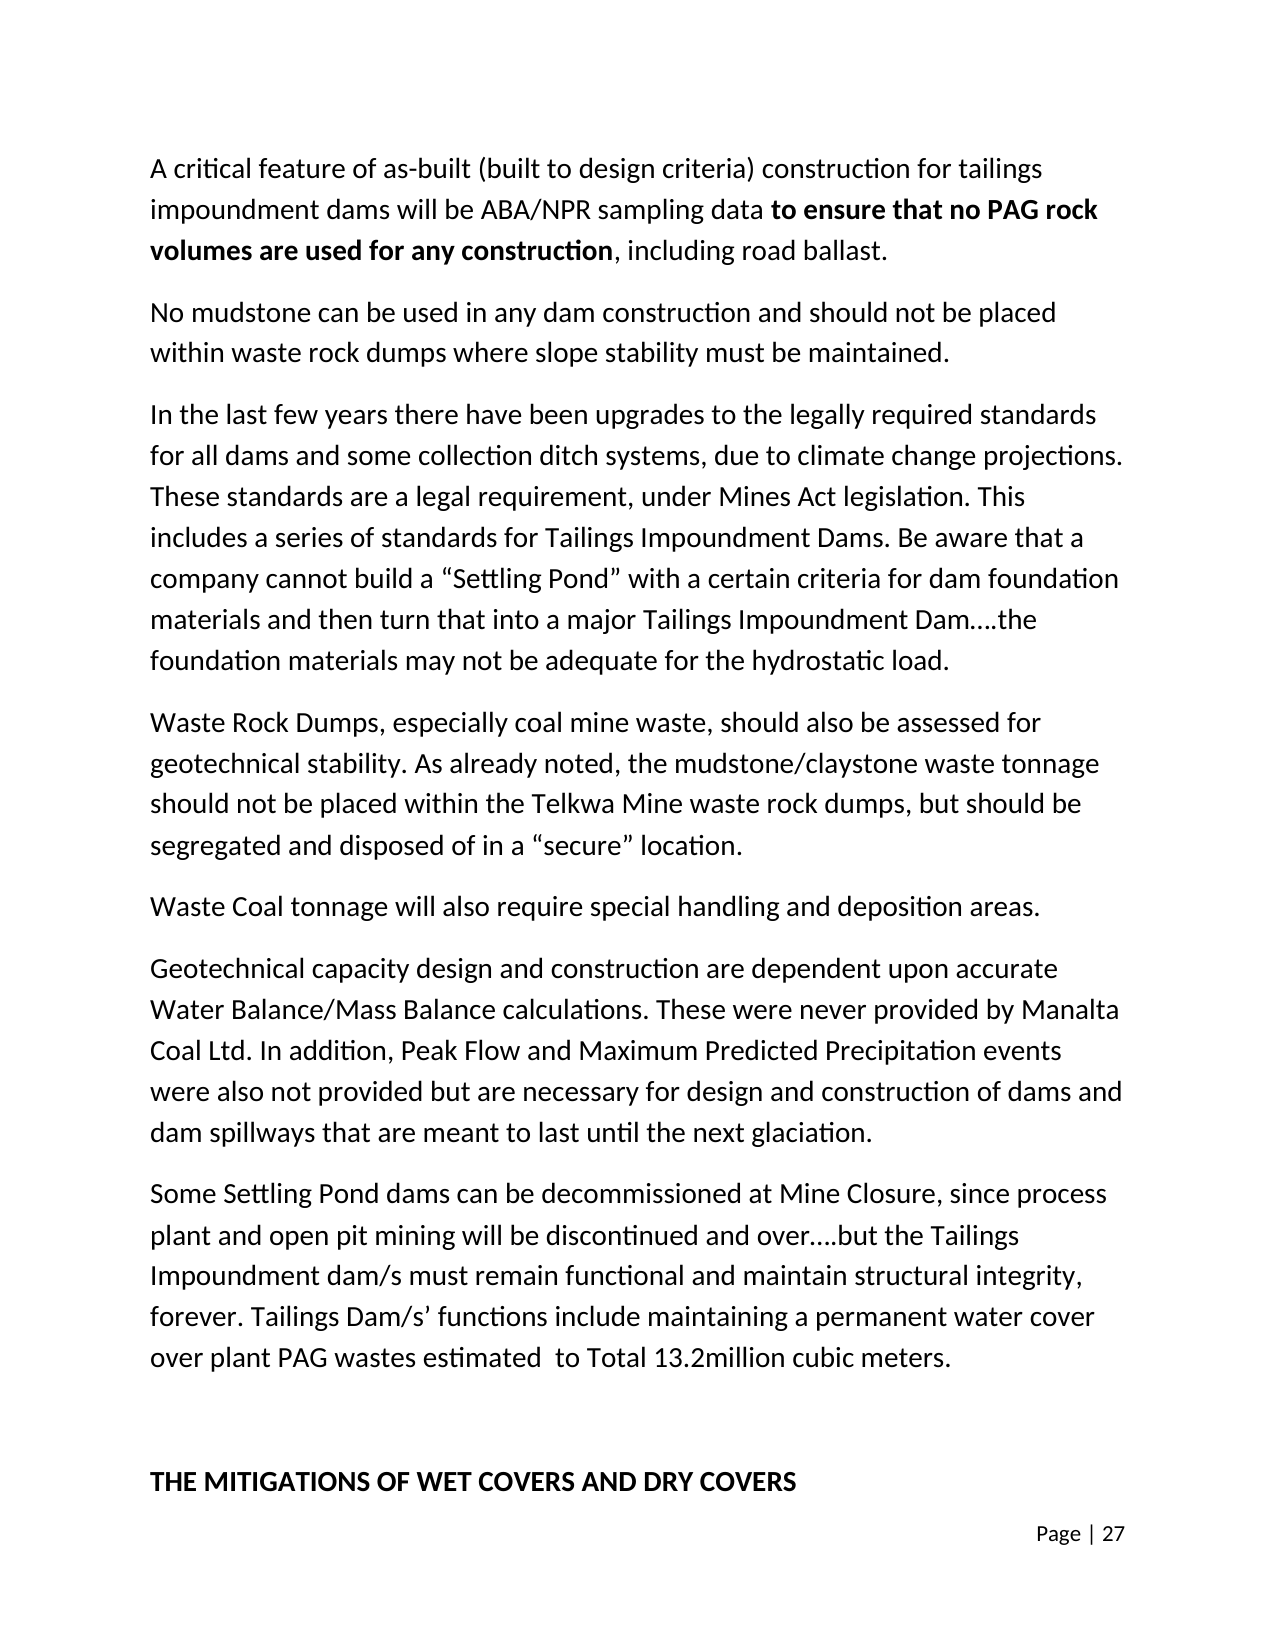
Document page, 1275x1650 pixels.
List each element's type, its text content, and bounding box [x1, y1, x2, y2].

text No mudstone can be used in any dam construction and should not be placed within waste rock dumps where slope stability must be maintained. [150, 294, 1125, 370]
text Waste Rock Dumps, especially coal mine waste, should also be assessed for geotechnical stability. As already noted, the mudstone/claystone waste tonnage should not be placed within the Telkwa Mine waste rock dumps, but should be segregated and disposed of in a “secure” location. [150, 704, 1125, 862]
text A critical feature of as-built (built to design criteria) construction for tailings impoundment dams will be ABA/NPR sampling data to ensure that no PAG rock volumes are used for any construction, including road ballast. [150, 150, 1125, 267]
text Some Settling Pond dams can be decommissioned at Mine Closure, since process plant and open pit mining will be discontinued and over….but the Tailings Impoundment dam/s must remain functional and maintain structural integrity, forever. Tailings Dam/s’ functions include maintaining a permanent water cover over plant PAG wastes estimated to Total 13.2million cubic meters. [150, 1176, 1125, 1375]
text In the last few years there have been upgrades to the legally required standards for all dams and some collection ditch systems, due to climate change projections. These standards are a legal requirement, under Mines Act legislation. This includes a series of standards for Tailings Impoundment Dams. Be aware that a company cannot build a “Settling Pond” with a certain criteria for dam foundation materials and then turn that into a major Tailings Impoundment Dam….the foundation materials may not be adequate for the hydrostatic load. [150, 396, 1125, 678]
text Geotechnical capacity design and construction are dependent upon accurate Water Balance/Mass Balance calculations. These were never provided by Manalta Coal Ltd. In addition, Peak Flow and Maximum Predicted Precipitation events were also not provided but are necessary for design and construction of dams and dam spillways that are meant to last until the next glaciation. [150, 950, 1125, 1149]
text THE MITIGATIONS OF WET COVERS AND DRY COVERS [150, 1463, 1125, 1498]
text Waste Coal tonnage will also require special handling and deposition areas. [150, 888, 1125, 924]
